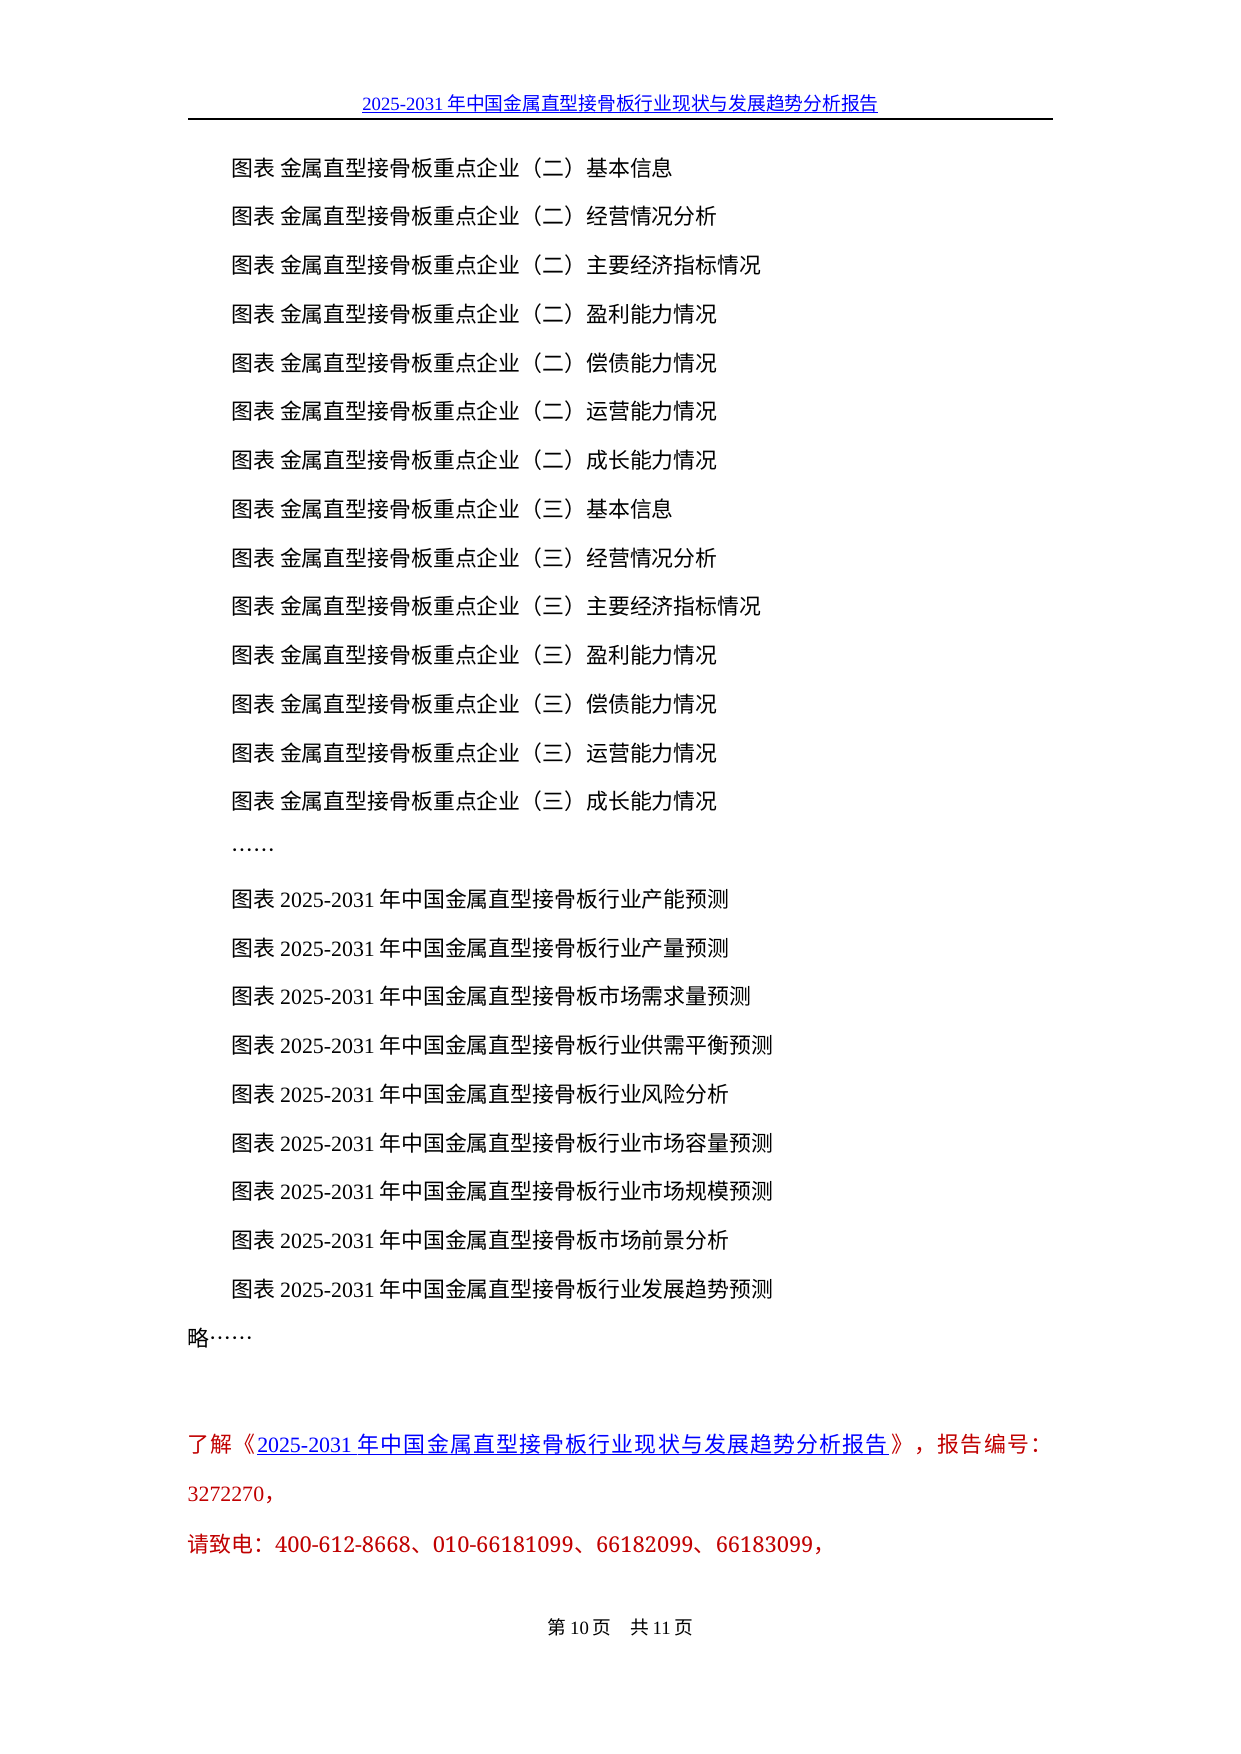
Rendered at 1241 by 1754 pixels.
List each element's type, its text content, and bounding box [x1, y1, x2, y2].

text 请致电：400-612-8668、010-66181099、66182099、66183099， [187, 1527, 1053, 1559]
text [187, 150, 1053, 1353]
text 了解《2025-2031年中国金属直型接骨板行业现状与发展趋势分析报告》，报告编号：3272270， [187, 1427, 1053, 1508]
